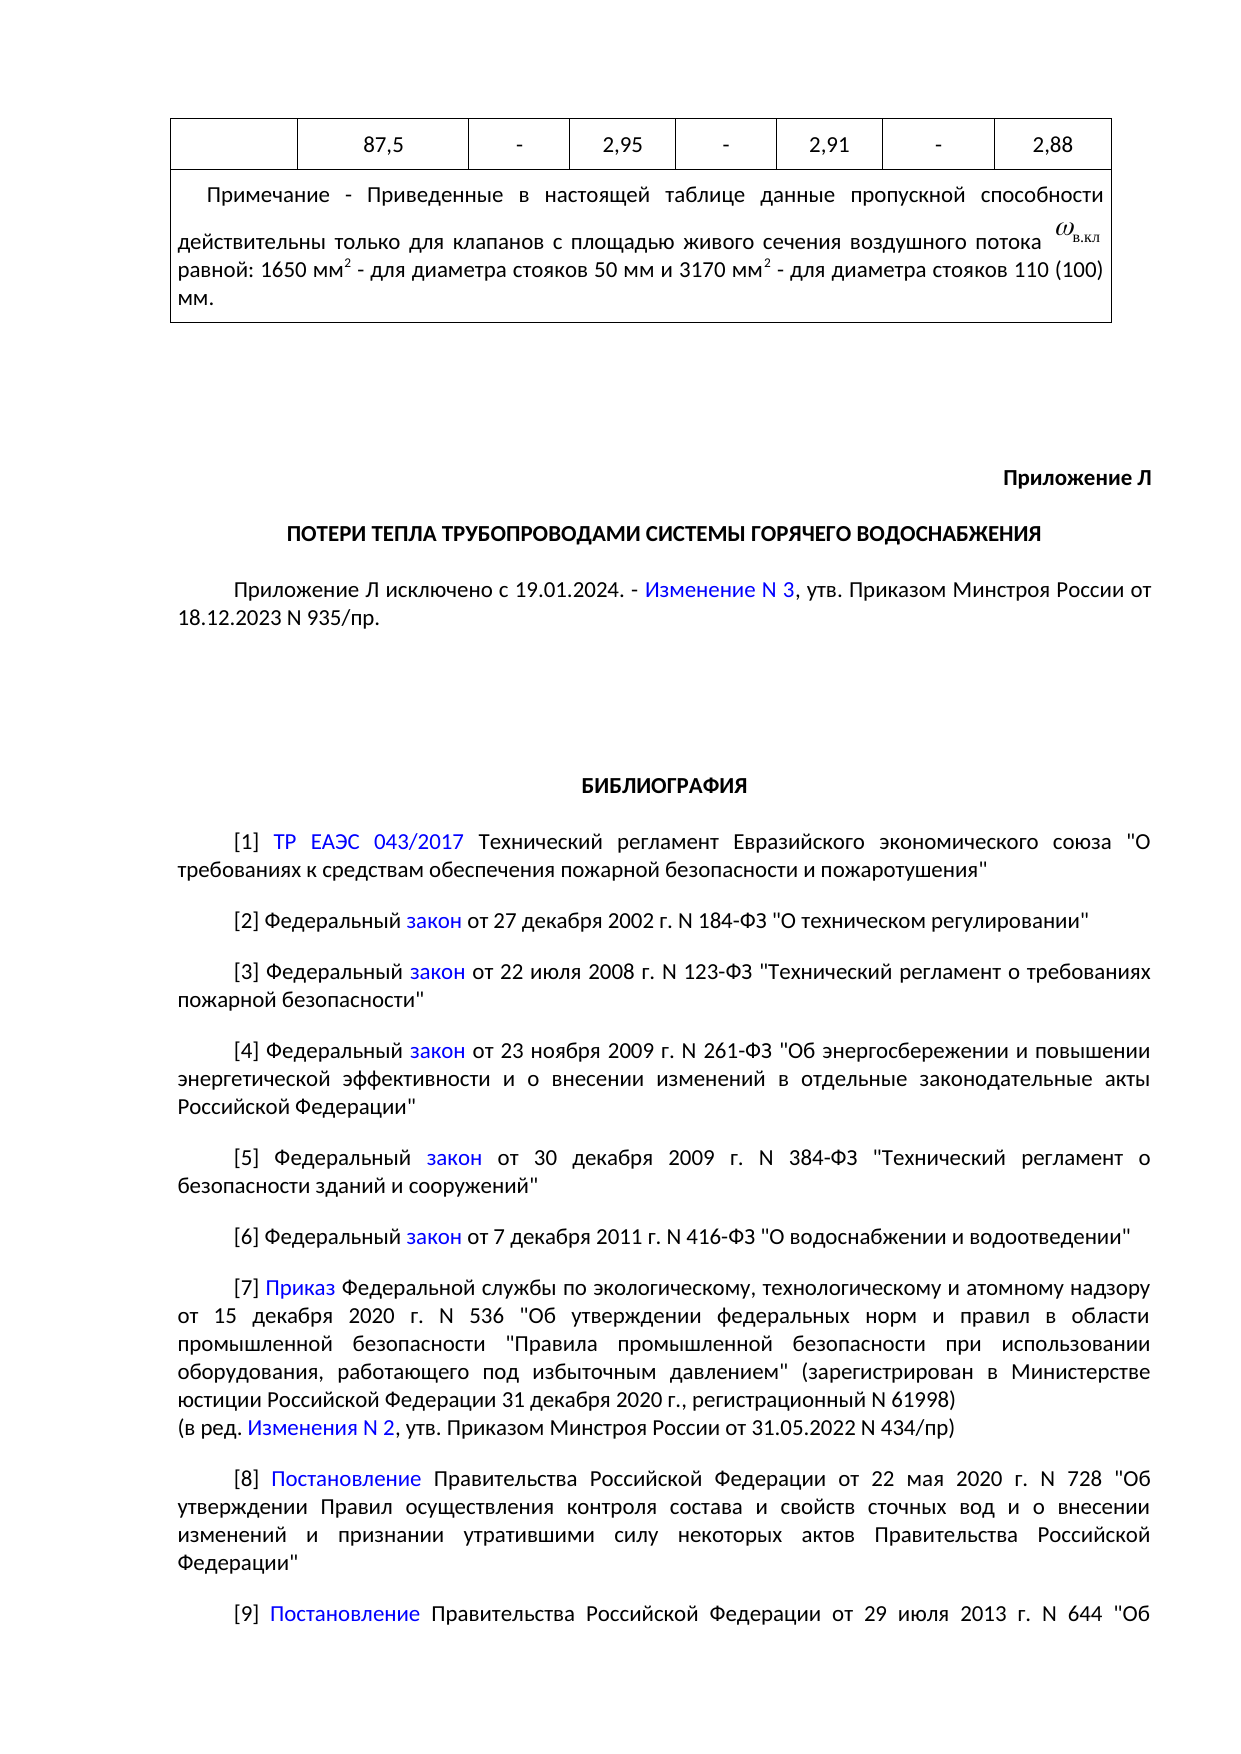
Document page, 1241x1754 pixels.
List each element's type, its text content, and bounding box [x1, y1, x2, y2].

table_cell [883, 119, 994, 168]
text [2] Федеральный закон от 27 декабря 2002 г. N 184-ФЗ "О техническом регулировании" [177, 906, 1152, 934]
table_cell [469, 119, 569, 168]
text Приложение Л [177, 463, 1152, 491]
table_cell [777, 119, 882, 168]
text [8] Постановление Правительства Российской Федерации от 22 мая 2020 г. N 728 "Об утверждении Правил осуществления контроля состава и свойств сточных вод и о внесении изменений и признании утратившими силу некоторых актов Правительства Российской Федерации" [177, 1464, 1152, 1576]
text Приложение Л исключено с 19.01.2024. - Изменение N 3, утв. Приказом Минстроя России от 18.12.2023 N 935/пр. [177, 575, 1152, 631]
text [6] Федеральный закон от 7 декабря 2011 г. N 416-ФЗ "О водоснабжении и водоотведении" [177, 1222, 1152, 1250]
text [5] Федеральный закон от 30 декабря 2009 г. N 384-ФЗ "Технический регламент о безопасности зданий и сооружений" [177, 1143, 1152, 1199]
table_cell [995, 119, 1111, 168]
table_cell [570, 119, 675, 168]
text [1] ТР ЕАЭС 043/2017 Технический регламент Евразийского экономического союза "О требованиях к средствам обеспечения пожарной безопасности и пожаротушения" [177, 827, 1152, 883]
text (в ред. Изменения N 2, утв. Приказом Минстроя России от 31.05.2022 N 434/пр) [177, 1413, 1152, 1441]
text [7] Приказ Федеральной службы по экологическому, технологическому и атомному надзору от 15 декабря 2020 г. N 536 "Об утверждении федеральных норм и правил в области промышленной безопасности "Правила промышленной безопасности при использовании оборудования, работающего под избыточным давлением" (зарегистрирован в Министерстве юстиции Российской Федерации 31 декабря 2020 г., регистрационный N 61998) [177, 1273, 1152, 1413]
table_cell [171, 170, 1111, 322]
title ПОТЕРИ ТЕПЛА ТРУБОПРОВОДАМИ СИСТЕМЫ ГОРЯЧЕГО ВОДОСНАБЖЕНИЯ [177, 519, 1152, 547]
text [4] Федеральный закон от 23 ноября 2009 г. N 261-ФЗ "Об энергосбережении и повышении энергетической эффективности и о внесении изменений в отдельные законодательные акты Российской Федерации" [177, 1036, 1152, 1120]
title БИБЛИОГРАФИЯ [177, 771, 1152, 799]
text [3] Федеральный закон от 22 июля 2008 г. N 123-ФЗ "Технический регламент о требованиях пожарной безопасности" [177, 957, 1152, 1013]
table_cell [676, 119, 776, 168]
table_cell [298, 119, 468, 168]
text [177, 1599, 1152, 1627]
